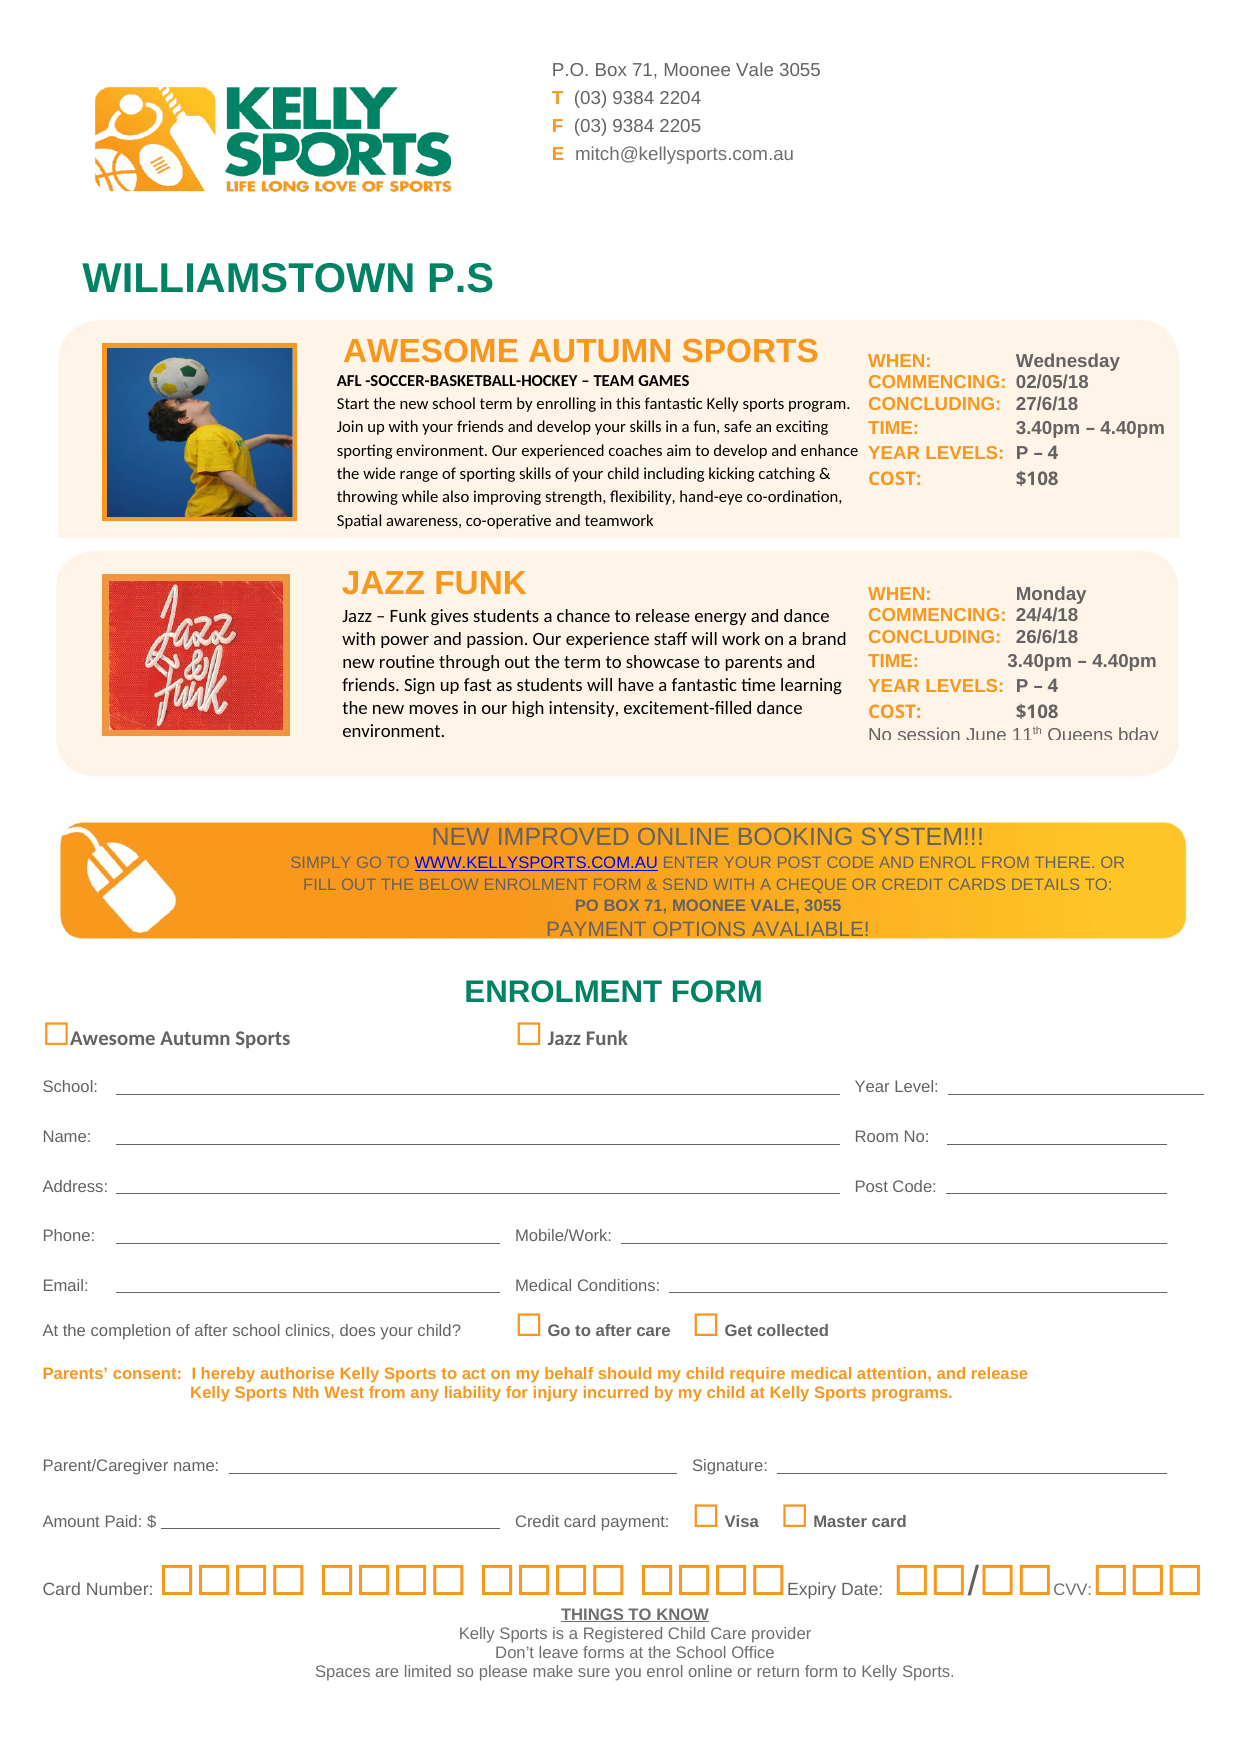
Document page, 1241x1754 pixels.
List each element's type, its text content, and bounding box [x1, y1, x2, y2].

text T (03) 9384 2204 [487, 87, 1181, 108]
picture [43, 304, 1186, 781]
text F (03) 9384 2205 [487, 115, 1181, 136]
text WILLIAMSTOWN P.S [59, 254, 1181, 302]
text E mitch@kellysports.com.au [487, 142, 1181, 164]
picture [46, 59, 487, 221]
text P.O. Box 71, Moonee Vale 3055 [487, 59, 1181, 81]
picture [8, 816, 1241, 948]
